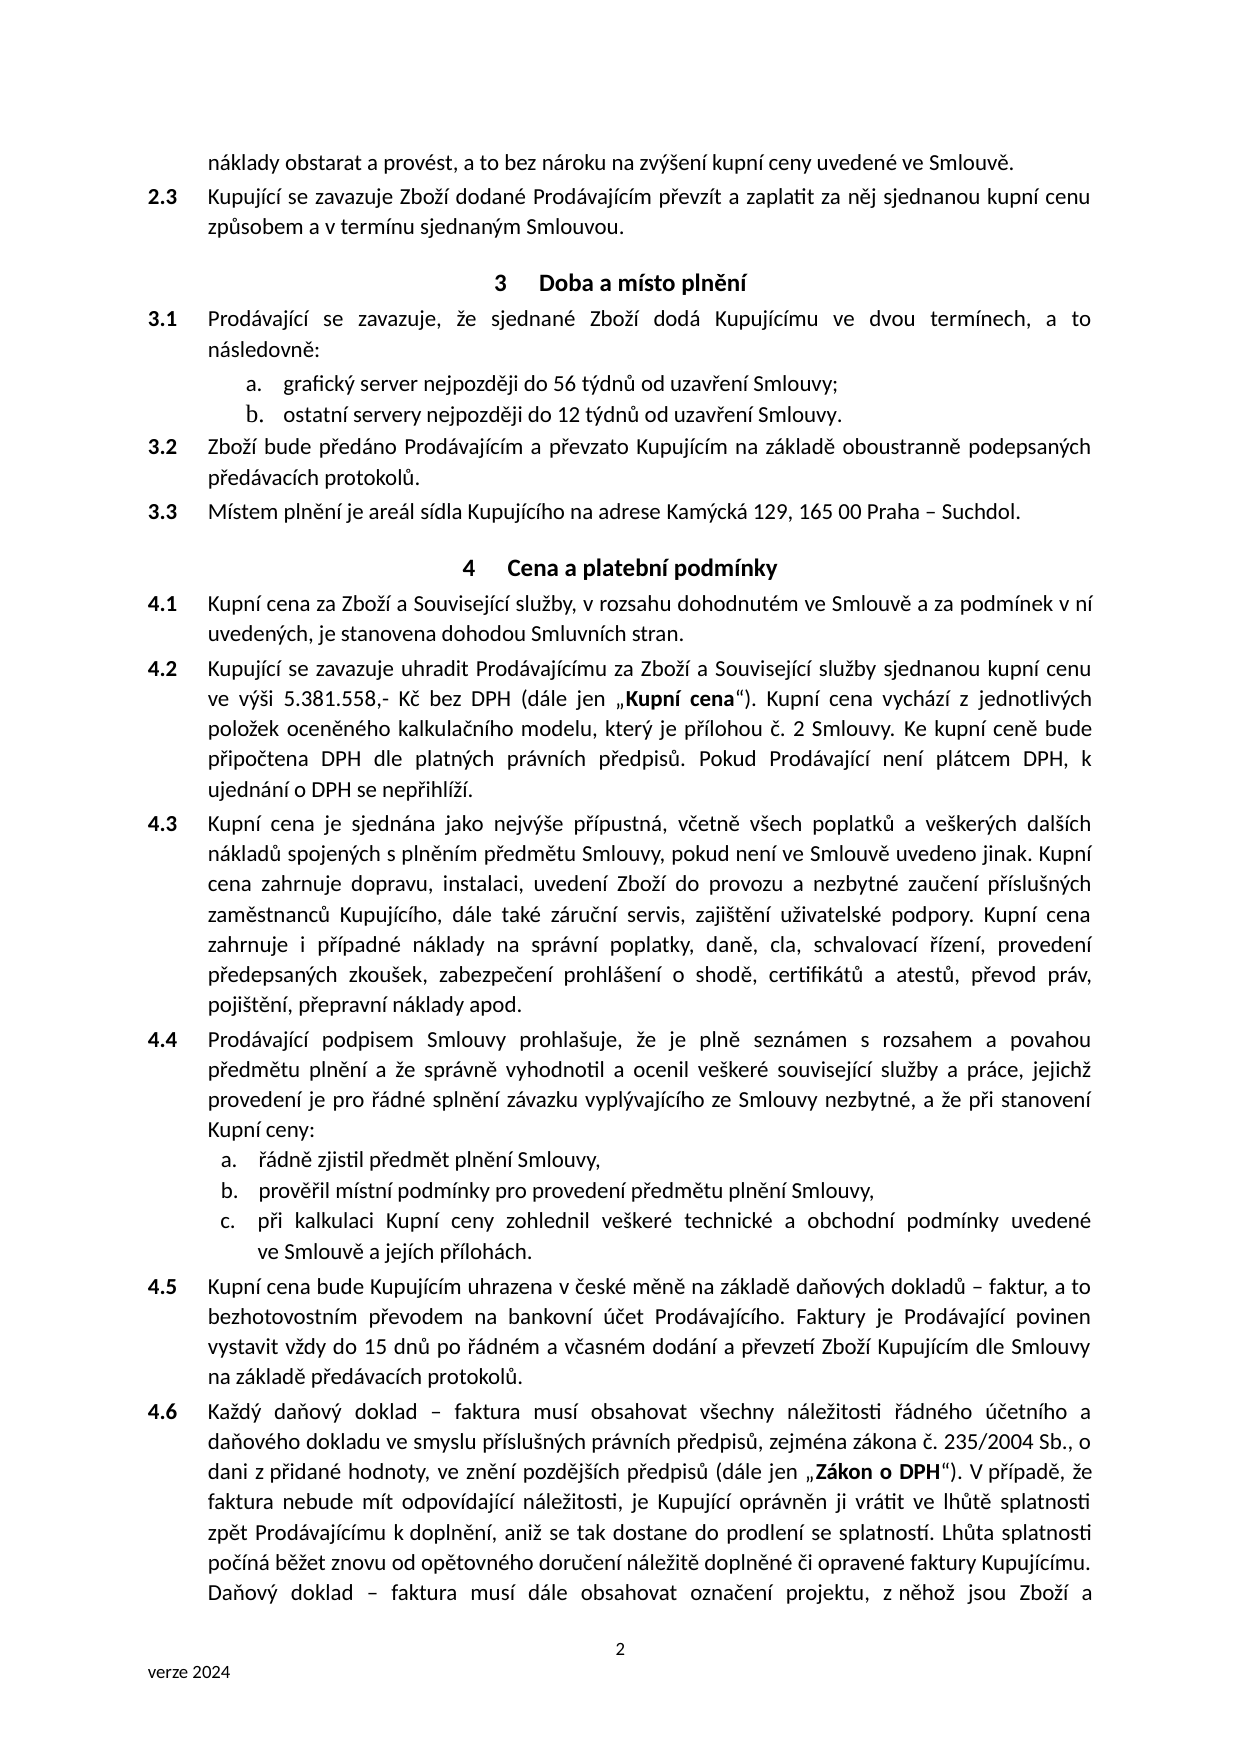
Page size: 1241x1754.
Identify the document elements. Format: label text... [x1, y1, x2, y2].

list ostatní servery nejpozději do 12 týdnů od uzavření Smlouvy. [246, 399, 1093, 428]
subtitle Místem plnění je areál sídla Kupujícího na adrese Kamýcká 129, 165 00 Praha – Suchdol. [148, 497, 1093, 525]
subtitle Kupní cena za Zboží a Související služby, v rozsahu dohodnutém ve Smlouvě a za podmínek v ní uvedených, je stanovena dohodou Smluvních stran. [148, 589, 1093, 648]
subtitle Kupující se zavazuje uhradit Prodávajícímu za Zboží a Související služby sjednanou kupní cenu ve výši 5.381.558,- Kč bez DPH (dále jen „Kupní cena“). Kupní cena vychází z jednotlivých položek oceněného kalkulačního modelu, který je přílohou č. 2 Smlouvy. Ke kupní ceně bude připočtena DPH dle platných právních předpisů. Pokud Prodávající není plátcem DPH, k ujednání o DPH se nepřihlíží. [148, 654, 1093, 803]
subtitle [148, 1397, 1093, 1606]
subtitle Kupující se zavazuje Zboží dodané Prodávajícím převzít a zaplatit za něj sjednanou kupní cenu způsobem a v termínu sjednaným Smlouvou. [148, 182, 1093, 240]
subtitle Doba a místo plnění [148, 267, 1093, 298]
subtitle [148, 148, 1093, 176]
list řádně zjistil předmět plnění Smlouvy, [148, 1146, 1093, 1174]
subtitle Kupní cena je sjednána jako nejvýše přípustná, včetně všech poplatků a veškerých dalších nákladů spojených s plněním předmětu Smlouvy, pokud není ve Smlouvě uvedeno jinak. Kupní cena zahrnuje dopravu, instalaci, uvedení Zboží do provozu a nezbytné zaučení příslušných zaměstnanců Kupujícího, dále také záruční servis, zajištění uživatelské podpory. Kupní cena zahrnuje i případné náklady na správní poplatky, daně, cla, schvalovací řízení, provedení předepsaných zkoušek, zabezpečení prohlášení o shodě, certifikátů a atestů, převod práv, pojištění, přepravní náklady apod. [148, 809, 1093, 1018]
list prověřil místní podmínky pro provedení předmětu plnění Smlouvy, [148, 1176, 1093, 1204]
subtitle Cena a platební podmínky [148, 552, 1093, 583]
subtitle Zboží bude předáno Prodávajícím a převzato Kupujícím na základě oboustranně podepsaných předávacích protokolů. [148, 432, 1093, 491]
subtitle Prodávající podpisem Smlouvy prohlašuje, že je plně seznámen s rozsahem a povahou předmětu plnění a že správně vyhodnotil a ocenil veškeré související služby a práce, jejichž provedení je pro řádné splnění závazku vyplývajícího ze Smlouvy nezbytné, a že při stanovení Kupní ceny: [148, 1025, 1093, 1143]
subtitle grafický server nejpozději do 56 týdnů od uzavření Smlouvy; [246, 369, 1093, 397]
subtitle Kupní cena bude Kupujícím uhrazena v české měně na základě daňových dokladů – faktur, a to bezhotovostním převodem na bankovní účet Prodávajícího. Faktury je Prodávající povinen vystavit vždy do 15 dnů po řádném a včasném dodání a převzetí Zboží Kupujícím dle Smlouvy na základě předávacích protokolů. [148, 1272, 1093, 1391]
subtitle Prodávající se zavazuje, že sjednané Zboží dodá Kupujícímu ve dvou termínech, a to následovně: [148, 304, 1093, 363]
list při kalkulaci Kupní ceny zohlednil veškeré technické a obchodní podmínky uvedené ve Smlouvě a jejích přílohách. [220, 1207, 1093, 1265]
